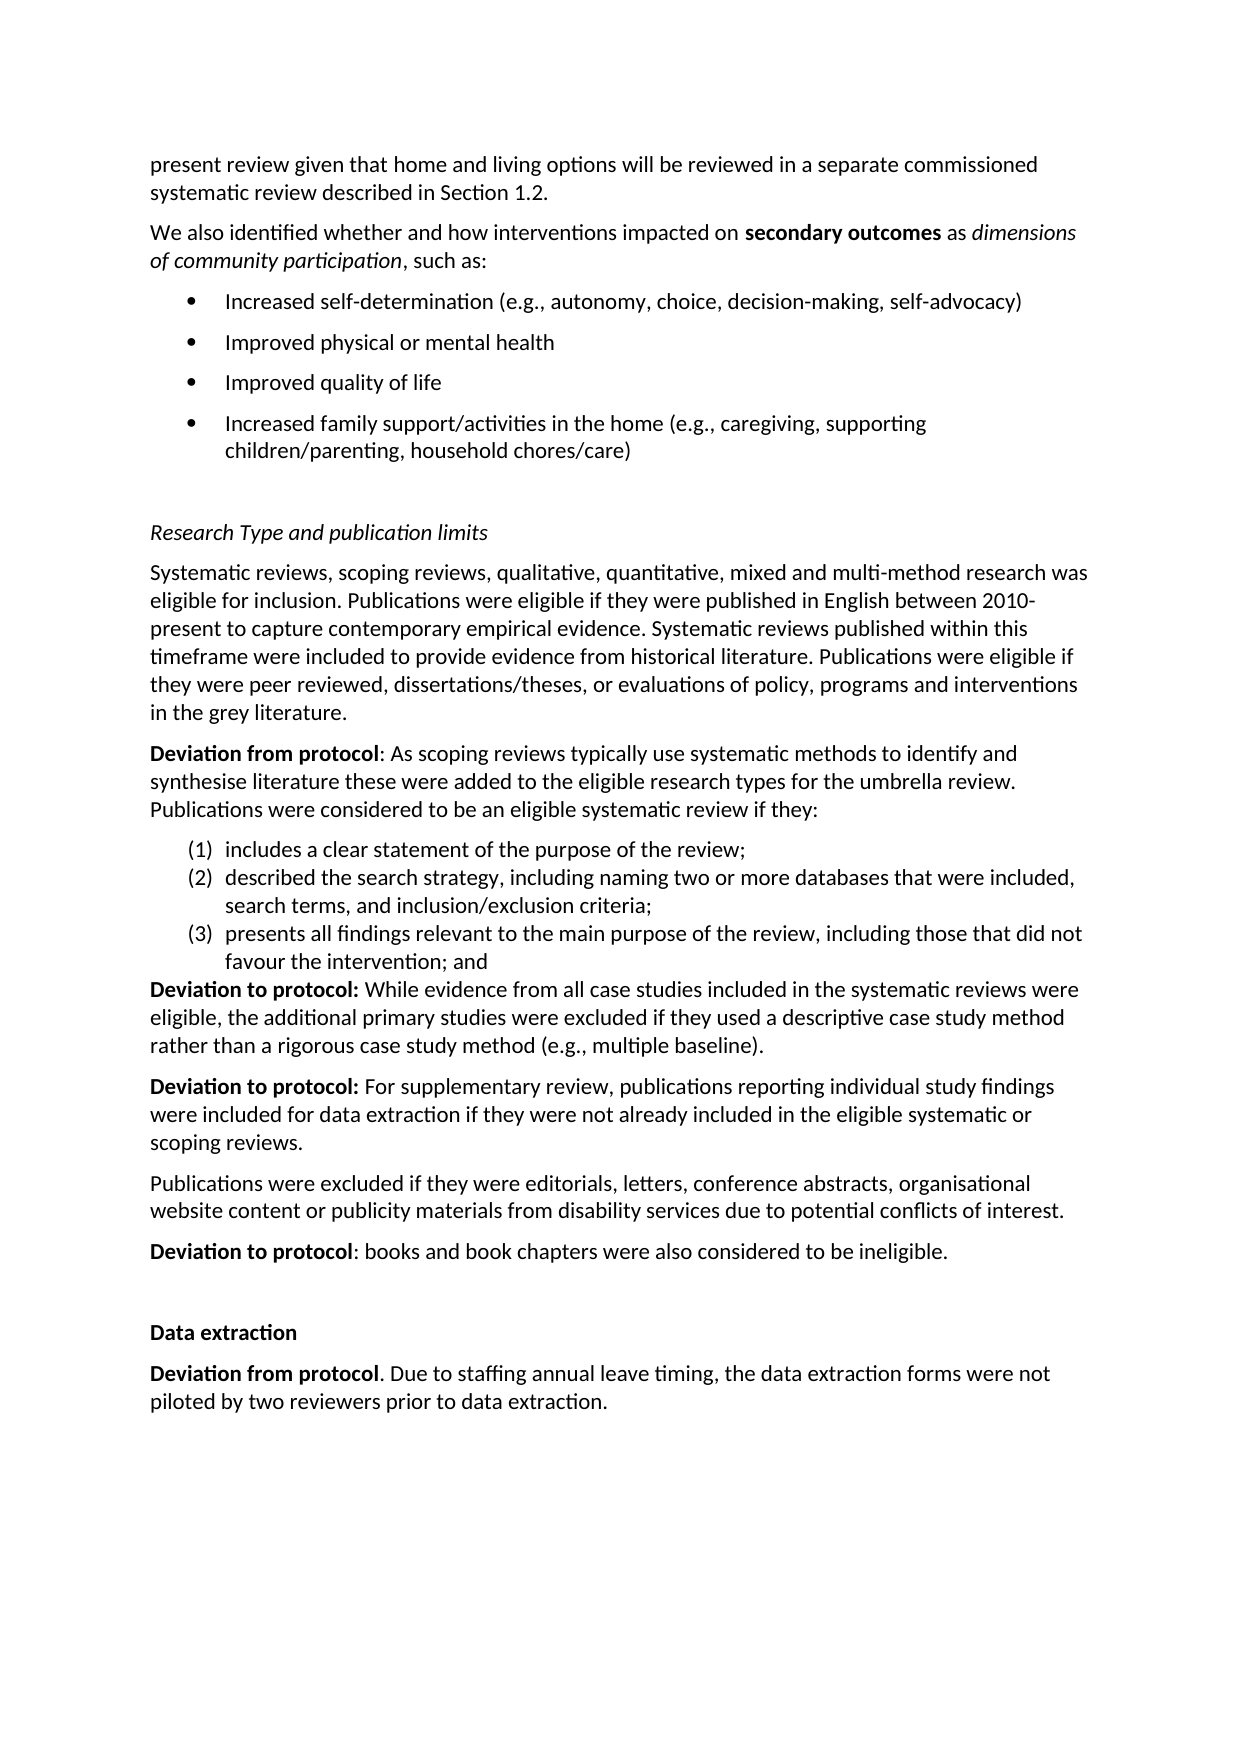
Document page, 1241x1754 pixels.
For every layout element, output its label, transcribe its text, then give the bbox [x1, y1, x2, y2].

text Systematic reviews, scoping reviews, qualitative, quantitative, mixed and multi-method research was eligible for inclusion. Publications were eligible if they were published in English between 2010-present to capture contemporary empirical evidence. Systematic reviews published within this timeframe were included to provide evidence from historical literature. Publications were eligible if they were peer reviewed, dissertations/theses, or evaluations of policy, programs and interventions in the grey literature. [150, 558, 1090, 726]
list described the search strategy, including naming two or more databases that were included, search terms, and inclusion/exclusion criteria; [187, 863, 1090, 919]
text Research Type and publication limits [150, 518, 1090, 546]
list Increased self-determination (e.g., autonomy, choice, decision-making, self-advocacy) [187, 287, 1090, 315]
list Increased family support/activities in the home (e.g., caregiving, supporting children/parenting, household chores/care) [187, 409, 1090, 465]
text Publications were excluded if they were editorials, letters, conference abstracts, organisational website content or publicity materials from disability services due to potential conflicts of interest. [150, 1169, 1090, 1225]
text We also identified whether and how interventions impacted on secondary outcomes as dimensions of community participation, such as: [150, 218, 1090, 274]
text Data extraction [150, 1318, 1090, 1346]
text Deviation to protocol: While evidence from all case studies included in the systematic reviews were eligible, the additional primary studies were excluded if they used a descriptive case study method rather than a rigorous case study method (e.g., multiple baseline). [150, 976, 1090, 1059]
list includes a clear statement of the purpose of the review; [187, 835, 1090, 863]
list presents all findings relevant to the main purpose of the review, including those that did not favour the intervention; and [187, 919, 1090, 976]
text Deviation from protocol: As scoping reviews typically use systematic methods to identify and synthesise literature these were added to the eligible research types for the umbrella review. Publications were considered to be an eligible systematic review if they: [150, 739, 1090, 823]
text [150, 150, 1090, 206]
text Deviation to protocol: books and book chapters were also considered to be ineligible. [150, 1237, 1090, 1265]
text Deviation to protocol: For supplementary review, publications reporting individual study findings were included for data extraction if they were not already included in the eligible systematic or scoping reviews. [150, 1072, 1090, 1156]
list Improved physical or mental health [187, 328, 1090, 356]
text Deviation from protocol. Due to staffing annual leave timing, the data extraction forms were not piloted by two reviewers prior to data extraction. [150, 1359, 1090, 1415]
list Improved quality of life [187, 368, 1090, 396]
